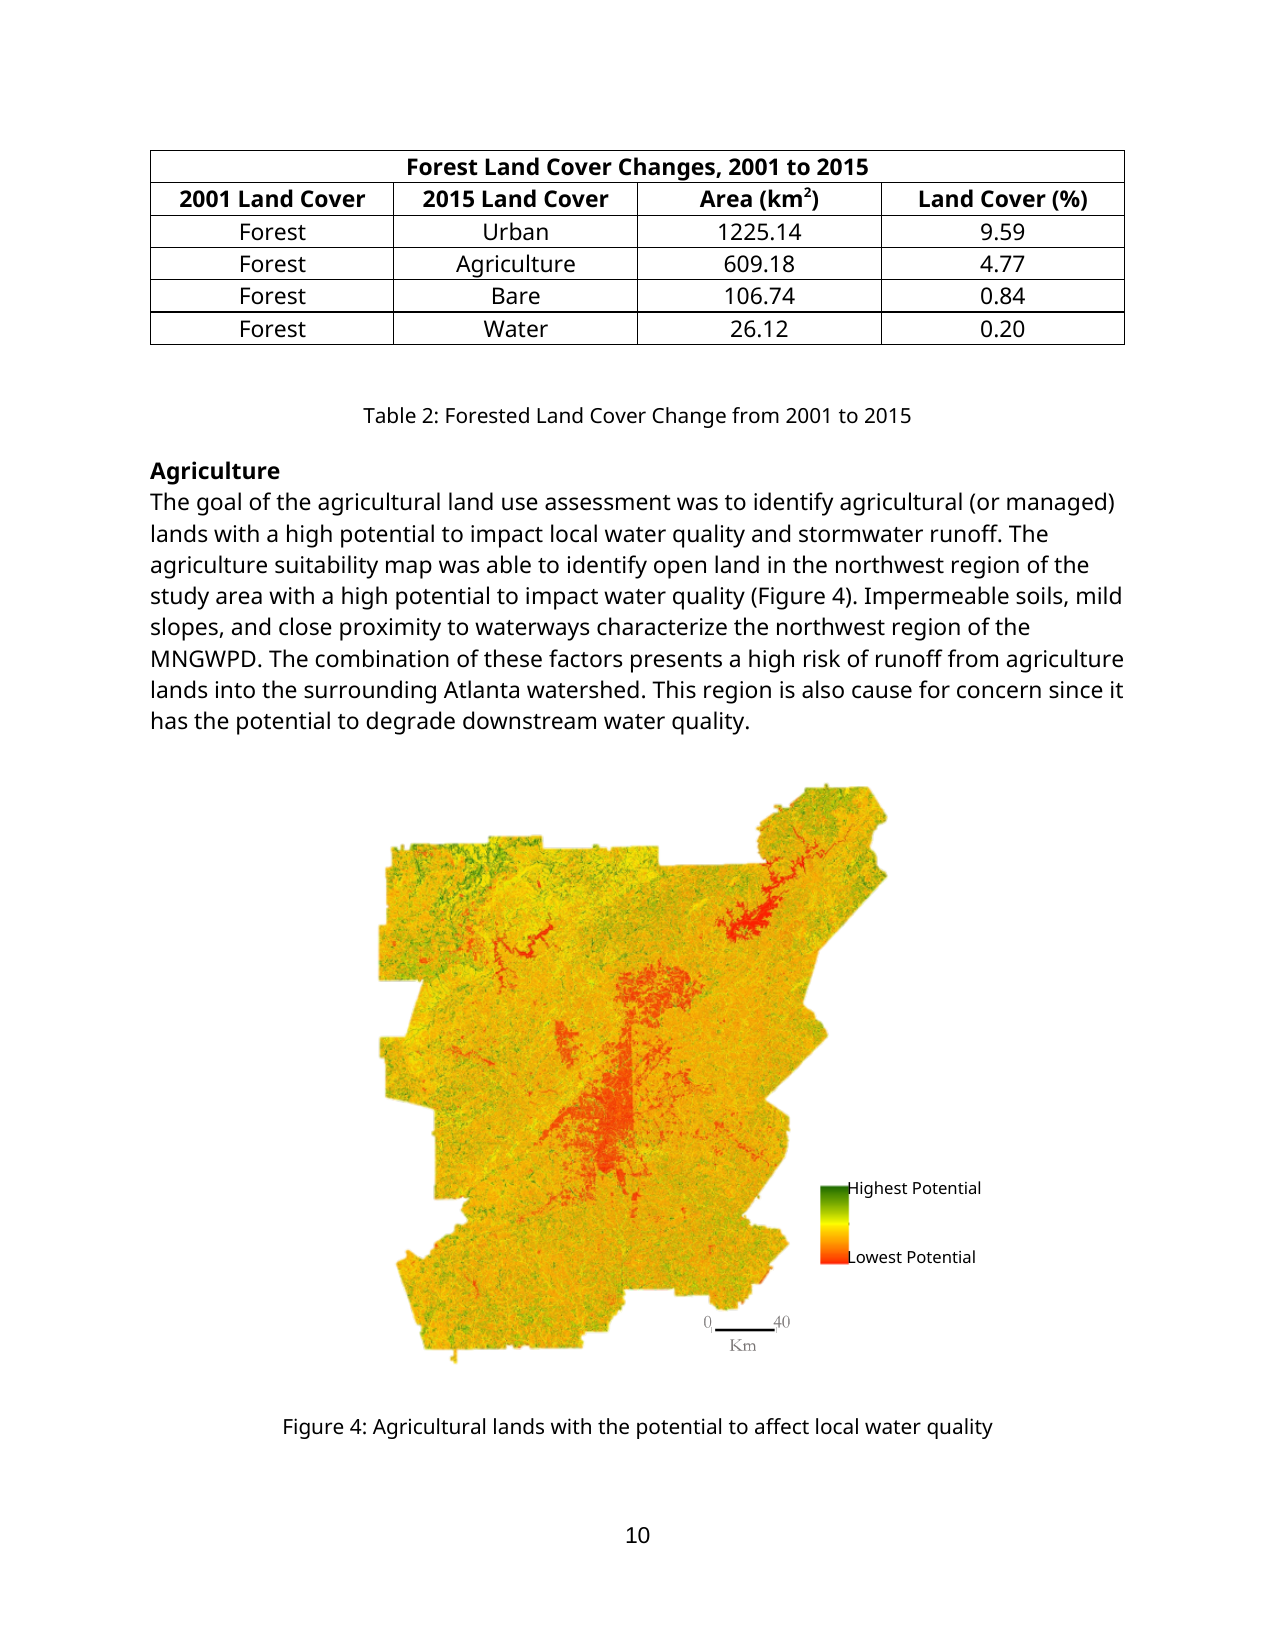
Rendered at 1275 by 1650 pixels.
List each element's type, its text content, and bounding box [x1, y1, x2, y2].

table_cell Water [394, 313, 637, 344]
table_cell Land Cover (%) [882, 183, 1124, 214]
picture [363, 763, 912, 1384]
table_cell 2001 Land Cover [151, 183, 393, 214]
table_cell Forest [151, 216, 393, 247]
table_cell 2015 Land Cover [394, 183, 637, 214]
table_cell Agriculture [394, 248, 637, 279]
table_cell Forest [151, 313, 393, 344]
table_cell 0.84 [882, 280, 1124, 311]
table_header Forest Land Cover Changes, 2001 to 2015 [151, 151, 1124, 182]
text Figure 4: Agricultural lands with the potential to affect local water quality [150, 1412, 1125, 1441]
text The goal of the agricultural land use assessment was to identify agricultural (or managed) lands with a high potential to impact local water quality and stormwater runoff. The agriculture suitability map was able to identify open land in the northwest region of the study area with a high potential to impact water quality (Figure 4). Impermeable soils, mild slopes, and close proximity to waterways characterize the northwest region of the MNGWPD. The combination of these factors presents a high risk of runoff from agriculture lands into the surrounding Atlanta watershed. This region is also cause for concern since it has the potential to degrade downstream water quality. [150, 486, 1125, 736]
table_cell Area (km2) [638, 183, 881, 214]
table_cell Bare [394, 280, 637, 311]
table_cell 1225.14 [638, 216, 881, 247]
table_cell Forest [151, 280, 393, 311]
table_cell 4.77 [882, 248, 1124, 279]
table_cell 106.74 [638, 280, 881, 311]
table_cell Forest [151, 248, 393, 279]
table_cell 0.20 [882, 313, 1124, 344]
table_cell 609.18 [638, 248, 881, 279]
table_cell Urban [394, 216, 637, 247]
text Agriculture [150, 455, 1125, 486]
table_cell 26.12 [638, 313, 881, 344]
table_cell 9.59 [882, 216, 1124, 247]
text Table 2: Forested Land Cover Change from 2001 to 2015 [150, 402, 1125, 430]
